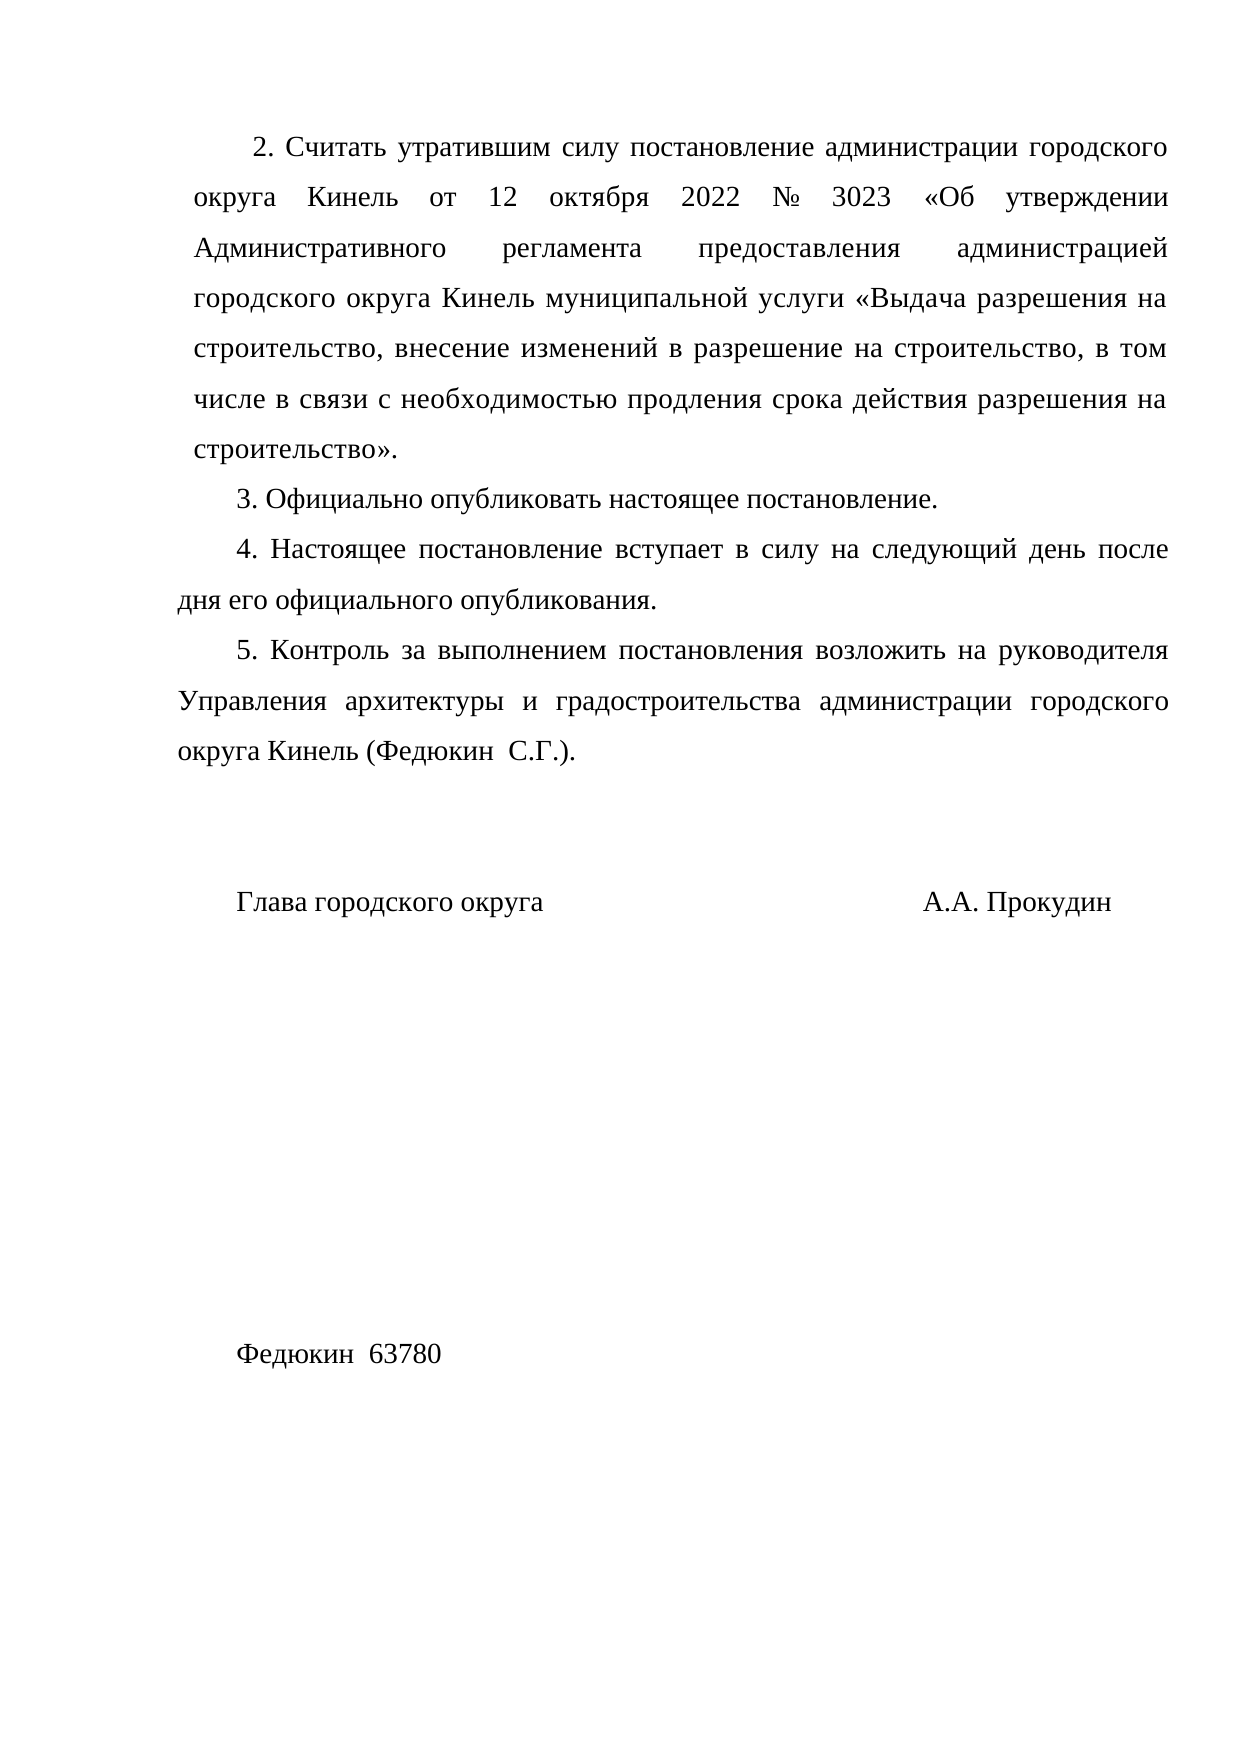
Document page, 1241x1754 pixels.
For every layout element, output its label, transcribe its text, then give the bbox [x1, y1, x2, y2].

list 2. Считать утратившим силу постановление администрации городского округа Кинель от 12 октября 2022 № 3023 «Об утверждении Административного регламента предоставления администрацией городского округа Кинель муниципальной услуги «Выдача разрешения на строительство, внесение изменений в разрешение на строительство, в том числе в связи с необходимостью продления срока действия разрешения на строительство». [193, 129, 1169, 464]
text 4. Настоящее постановление вступает в силу на следующий день после дня его официального опубликования. [177, 532, 1169, 616]
text Федюкин 63780 [177, 1337, 1169, 1370]
text 3. Официально опубликовать настоящее постановление. [177, 481, 1169, 515]
text 5. Контроль за выполнением постановления возложить на руководителя Управления архитектуры и градостроительства администрации городского округа Кинель (Федюкин С.Г.). [177, 632, 1169, 766]
text Глава городского округа А.А. Прокудин [177, 884, 1169, 917]
